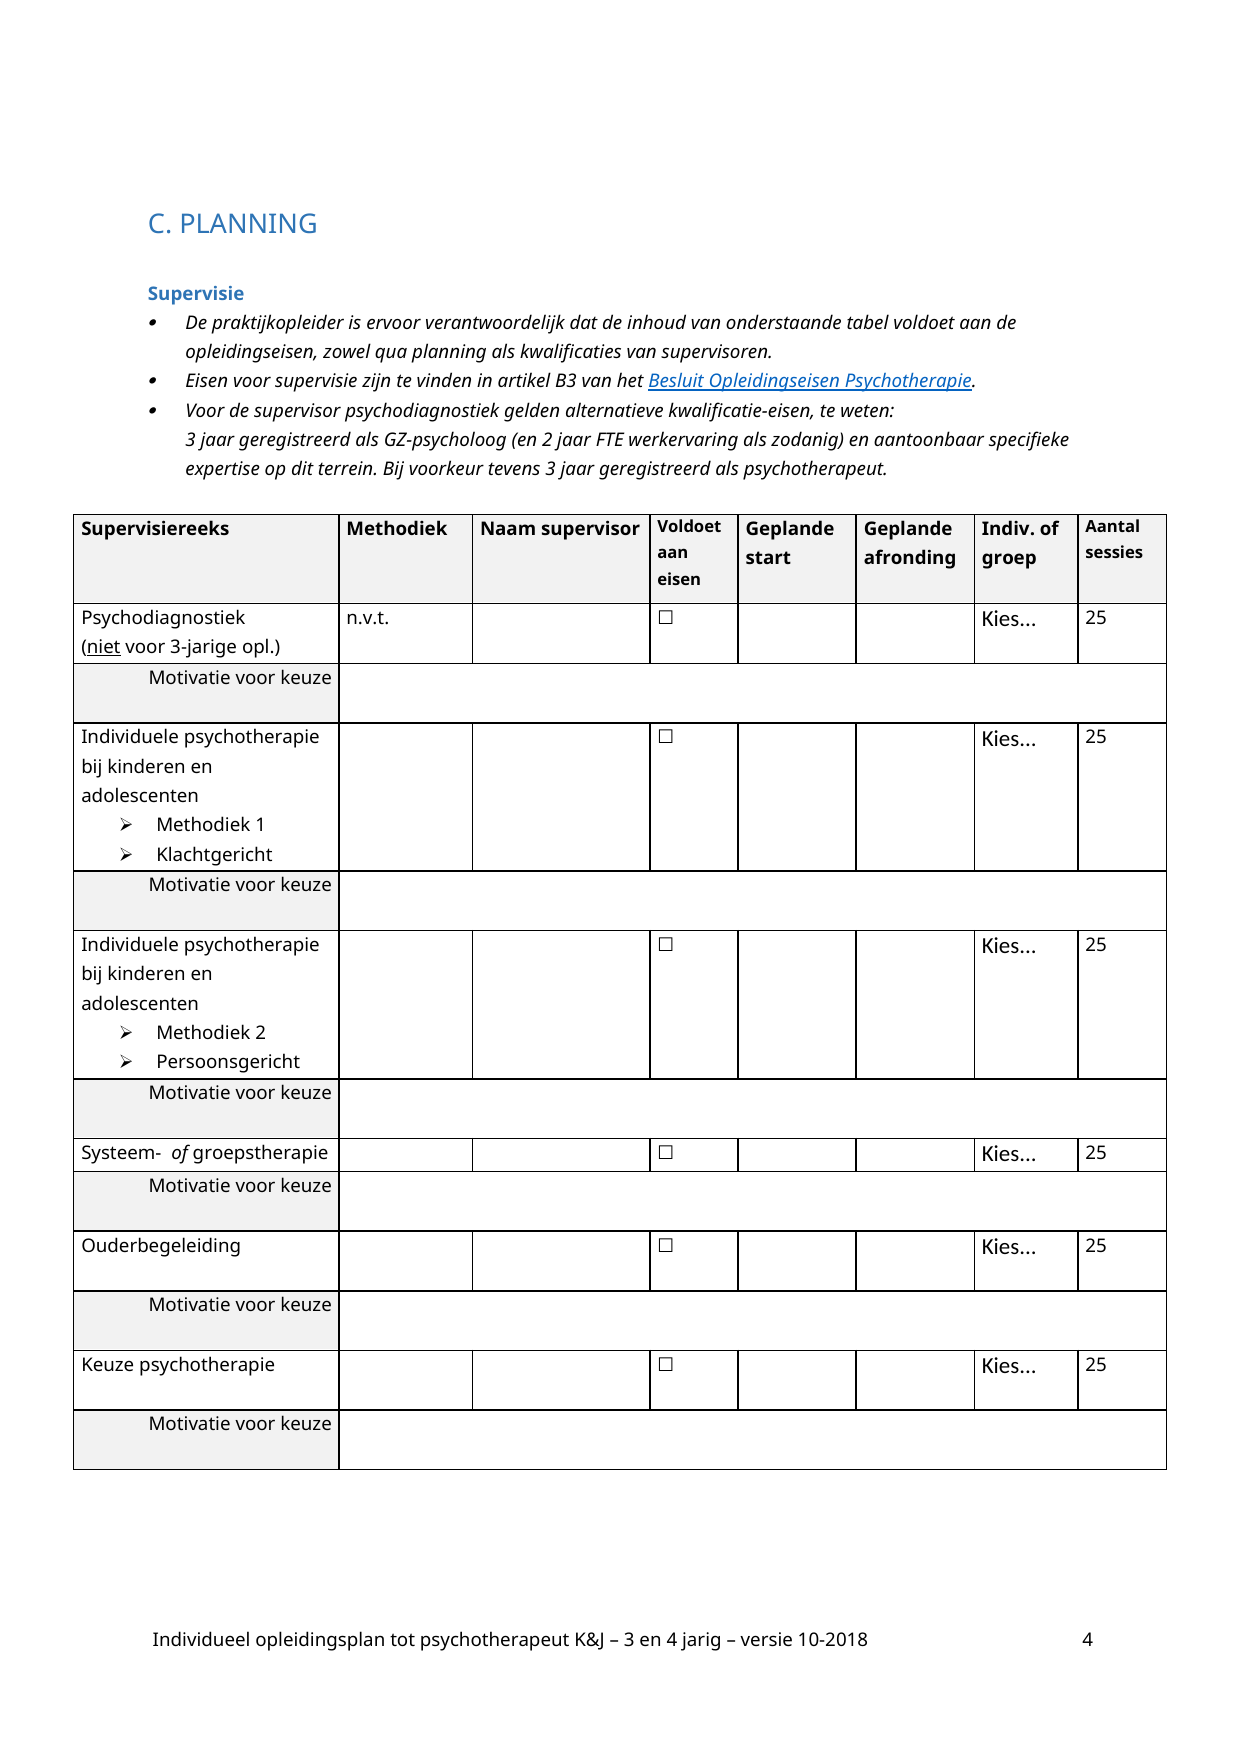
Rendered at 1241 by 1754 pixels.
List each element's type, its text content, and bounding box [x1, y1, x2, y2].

table_cell Individuele psychotherapie bij kinderen en adolescenten Methodiek 2 Persoonsgericht [74, 931, 338, 1078]
list 3 jaar geregistreerd als GZ-psycholoog (en 2 jaar FTE werkervaring als zodanig) en aantoonbaar specifieke expertise op dit terrein. Bij voorkeur tevens 3 jaar geregistreerd als psychotherapeut. [185, 426, 1093, 481]
table_cell [739, 1232, 855, 1290]
table_header Geplande afronding [857, 515, 974, 602]
table_header Supervisiereeks [74, 515, 338, 602]
table_cell [473, 1232, 649, 1290]
table_cell [857, 1139, 974, 1171]
table_header Voldoet aan eisen [651, 515, 737, 602]
table_cell Motivatie voor keuze [74, 1172, 338, 1230]
table_cell [857, 931, 974, 1078]
table_cell 25 [1079, 724, 1166, 870]
table_cell Motivatie voor keuze [74, 1411, 338, 1469]
table_cell [739, 931, 855, 1078]
list Eisen voor supervisie zijn te vinden in artikel B3 van het Besluit Opleidingseisen Psychotherapie. [148, 368, 1093, 393]
table_cell 25 [1079, 604, 1166, 663]
table_cell [857, 724, 974, 870]
table_cell 25 [1079, 931, 1166, 1078]
table_cell [739, 604, 855, 663]
table_cell Systeem- of groepstherapie [74, 1139, 338, 1171]
table_cell [473, 931, 649, 1078]
table_header Indiv. of groep [975, 515, 1077, 602]
table_header Methodiek [340, 515, 472, 602]
table_cell [340, 1080, 1166, 1137]
table_cell [473, 724, 649, 870]
table_cell [340, 1351, 472, 1409]
table_cell Motivatie voor keuze [74, 872, 338, 930]
table_cell Keuze psychotherapie [74, 1351, 338, 1409]
table_cell Motivatie voor keuze [74, 1080, 338, 1137]
table_cell Psychodiagnostiek (niet voor 3-jarige opl.) [74, 604, 338, 663]
table_cell [340, 664, 1166, 722]
table_cell [739, 1139, 855, 1171]
table_cell [739, 724, 855, 870]
table_cell 25 [1079, 1139, 1166, 1171]
table_cell 25 [1079, 1351, 1166, 1409]
table_cell [340, 1172, 1166, 1230]
subtitle Supervisie [148, 280, 1093, 305]
table_cell Motivatie voor keuze [74, 1292, 338, 1349]
table_cell [340, 872, 1166, 930]
table_cell [340, 1292, 1166, 1349]
table_cell [340, 1411, 1166, 1469]
table_header Naam supervisor [473, 515, 649, 602]
table_cell [340, 1232, 472, 1290]
list Voor de supervisor psychodiagnostiek gelden alternatieve kwalificatie-eisen, te weten: [148, 397, 1093, 422]
list De praktijkopleider is ervoor verantwoordelijk dat de inhoud van onderstaande tabel voldoet aan de opleidingseisen, zowel qua planning als kwalificaties van supervisoren. [148, 309, 1093, 364]
table_cell Motivatie voor keuze [74, 664, 338, 722]
table_cell [739, 1351, 855, 1409]
table_cell [857, 1351, 974, 1409]
table_cell [340, 1139, 472, 1171]
table_cell [857, 1232, 974, 1290]
table_cell [473, 1351, 649, 1409]
table_header Geplande start [739, 515, 855, 602]
table_cell [857, 604, 974, 663]
table_cell Ouderbegeleiding [74, 1232, 338, 1290]
table_cell [340, 931, 472, 1078]
table_cell [340, 724, 472, 870]
table_cell Individuele psychotherapie bij kinderen en adolescenten Methodiek 1 Klachtgericht [74, 724, 338, 870]
subtitle C. PLANNING [148, 204, 1093, 241]
table_cell [473, 604, 649, 663]
table_cell n.v.t. [340, 604, 472, 663]
table_cell [473, 1139, 649, 1171]
table_header Aantal sessies [1079, 515, 1166, 602]
table_cell 25 [1079, 1232, 1166, 1290]
